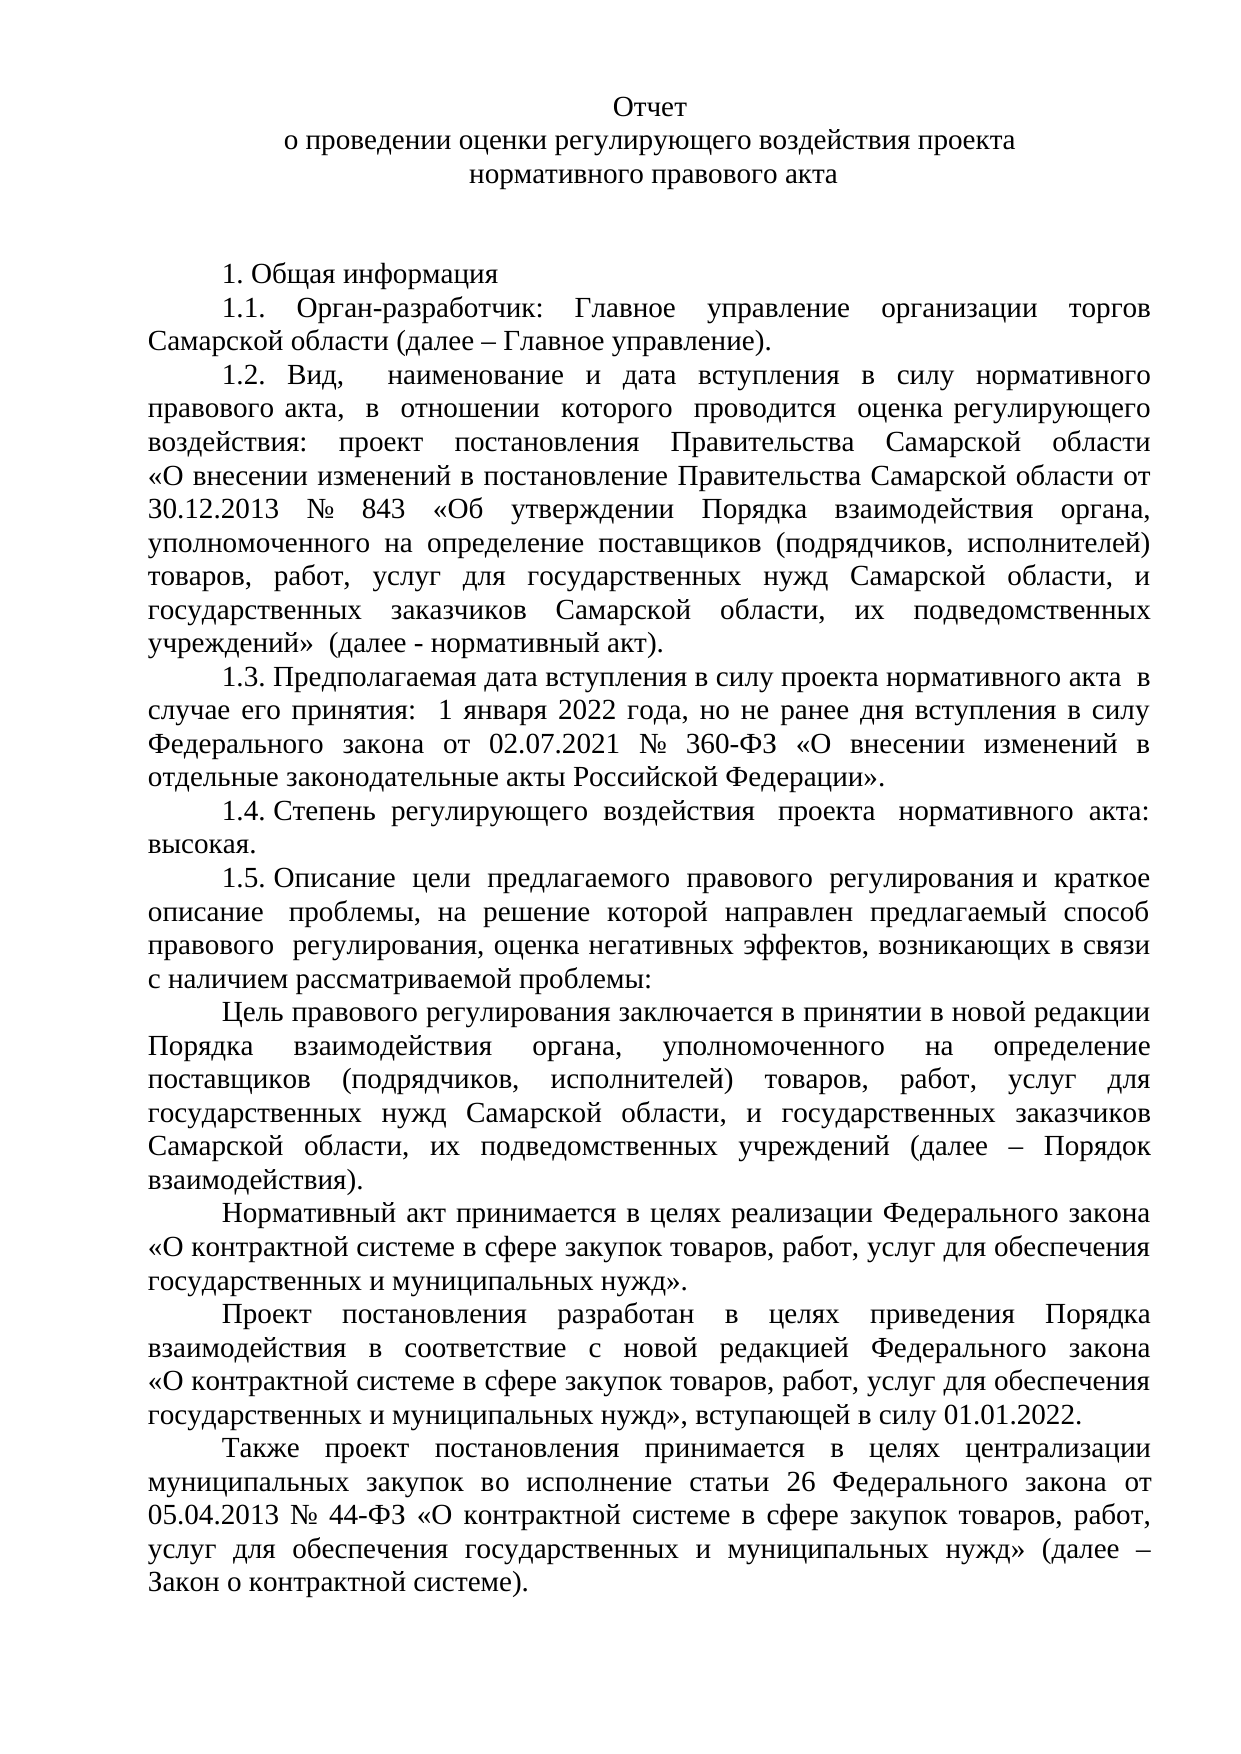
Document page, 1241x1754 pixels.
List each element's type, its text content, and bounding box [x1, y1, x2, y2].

text 1.2. Вид, наименование и дата вступления в силу нормативного правового акта, в отношении которого проводится оценка регулирующего воздействия: проект постановления Правительства Самарской области «О внесении изменений в постановление Правительства Самарской области от 30.12.2013 № 843 «Об утверждении Порядка взаимодействия органа, уполномоченного на определение поставщиков (подрядчиков, исполнителей) товаров, работ, услуг для государственных нужд Самарской области, и государственных заказчиков Самарской области, их подведомственных учреждений» (далее - нормативный акт). [148, 357, 1152, 659]
text о проведении оценки регулирующего воздействия проекта [148, 122, 1152, 156]
text Цель правового регулирования заключается в принятии в новой редакции Порядка взаимодействия органа, уполномоченного на определение поставщиков (подрядчиков, исполнителей) товаров, работ, услуг для государственных нужд Самарской области, и государственных заказчиков Самарской области, их подведомственных учреждений (далее – Порядок взаимодействия). [148, 994, 1152, 1196]
text 1.5. Описание цели предлагаемого правового регулирования и краткое описание проблемы, на решение которой направлен предлагаемый способ правового регулирования, оценка негативных эффектов, возникающих в связи с наличием рассматриваемой проблемы: [148, 860, 1152, 994]
text 1.3. Предполагаемая дата вступления в силу проекта нормативного акта в случае его принятия: 1 января 2022 года, но не ранее дня вступления в силу Федерального закона от 02.07.2021 № 360-ФЗ «О внесении изменений в отдельные законодательные акты Российской Федерации». [148, 659, 1152, 793]
text Отчет [148, 89, 1152, 122]
text 1.1. Орган-разработчик: Главное управление организации торгов Самарской области (далее – Главное управление). [148, 290, 1152, 357]
text Также проект постановления принимается в целях централизации муниципальных закупок во исполнение статьи 26 Федерального закона от 05.04.2013 № 44-ФЗ «О контрактной системе в сфере закупок товаров, работ, услуг для обеспечения государственных и муниципальных нужд» (далее – Закон о контрактной системе). [148, 1430, 1152, 1598]
text 1. Общая информация [148, 256, 1152, 290]
text Проект постановления разработан в целях приведения Порядка взаимодействия в соответствие с новой редакцией Федерального закона «О контрактной системе в сфере закупок товаров, работ, услуг для обеспечения государственных и муниципальных нужд», вступающей в силу 01.01.2022. [148, 1296, 1152, 1430]
text Нормативный акт принимается в целях реализации Федерального закона «О контрактной системе в сфере закупок товаров, работ, услуг для обеспечения государственных и муниципальных нужд». [148, 1196, 1152, 1296]
text 1.4. Степень регулирующего воздействия проекта нормативного акта: высокая. [148, 793, 1152, 860]
text нормативного правового акта [148, 156, 1152, 189]
